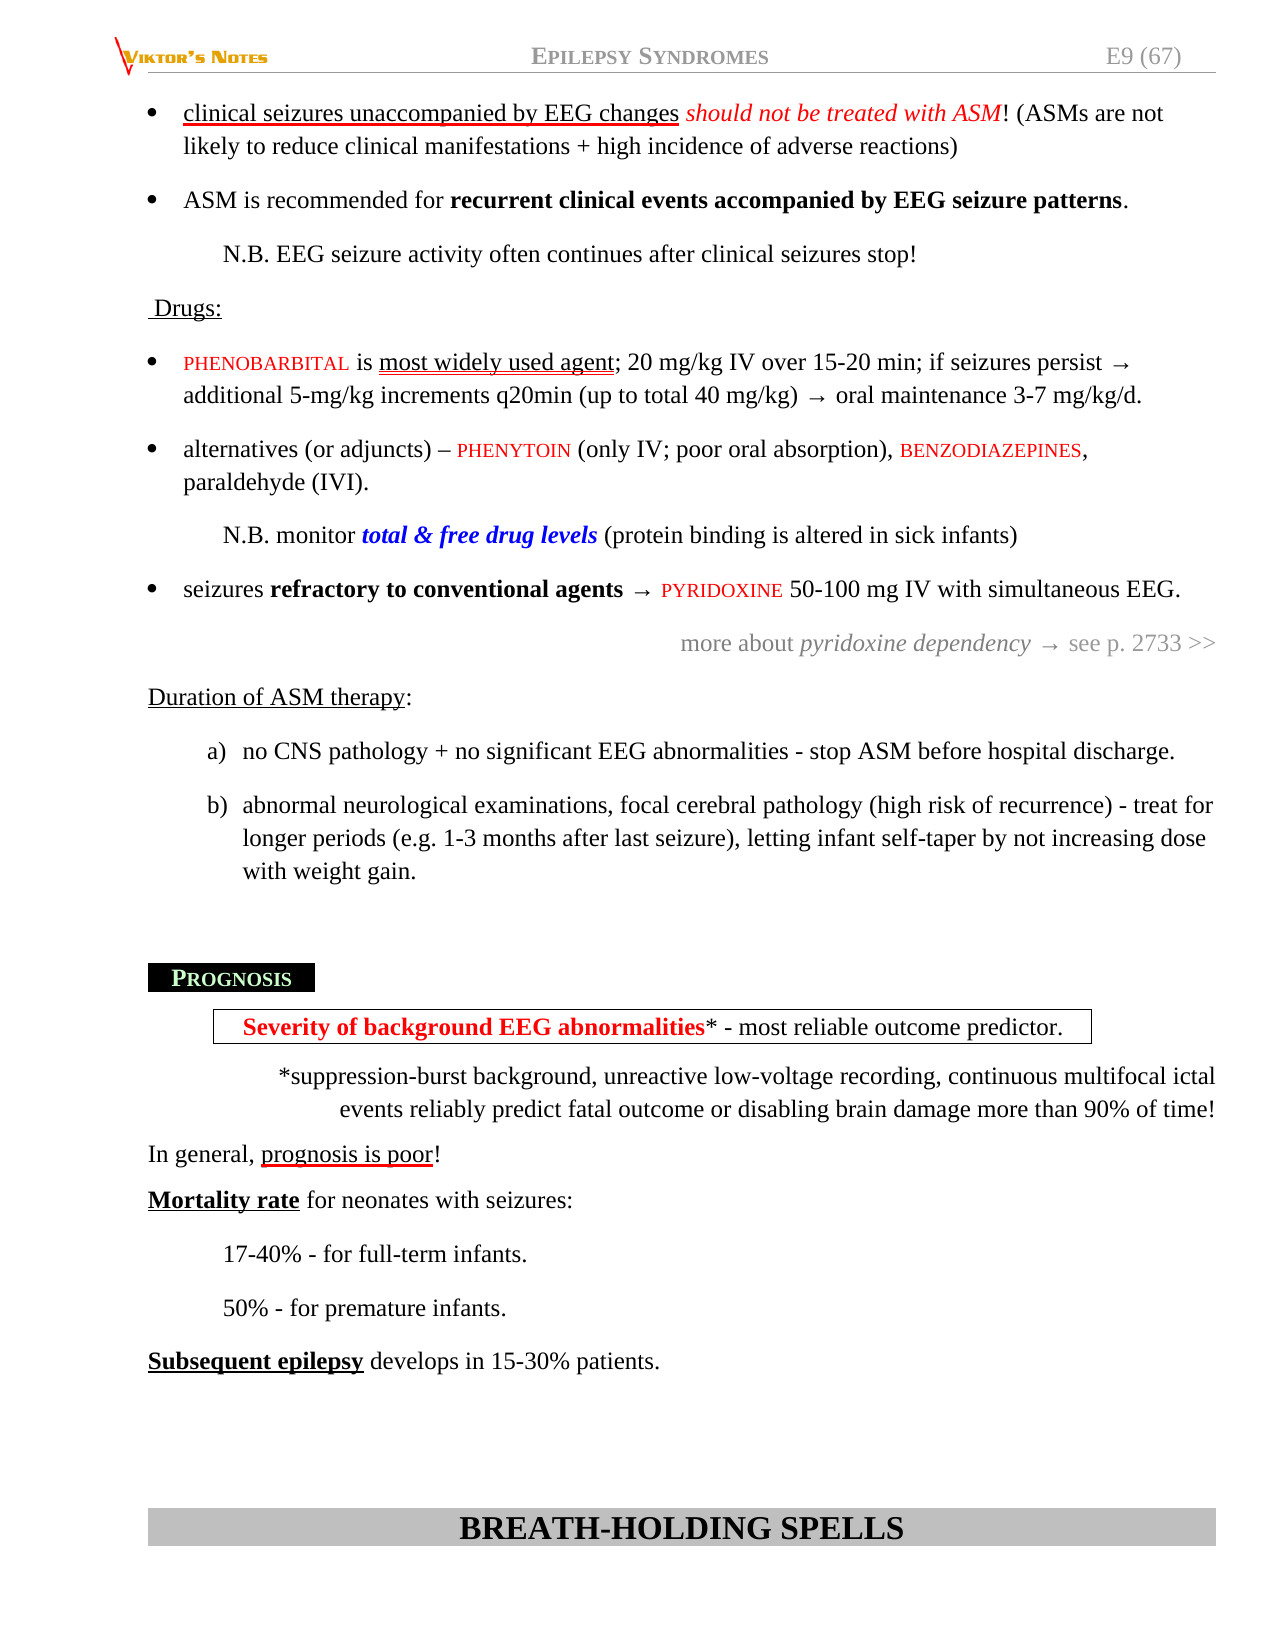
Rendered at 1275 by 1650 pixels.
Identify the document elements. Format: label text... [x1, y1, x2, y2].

picture [112, 37, 269, 78]
text Severity of background EEG abnormalities* - most reliable outcome predictor. [214, 1010, 1091, 1043]
text more about pyridoxine dependency → see p. 2733 >> [148, 628, 1216, 657]
list no CNS pathology + no significant EEG abnormalities - stop ASM before hospital discharge. [207, 736, 1216, 765]
text Prognosis [148, 963, 315, 992]
text Drugs: [148, 293, 1216, 322]
text Duration of ASM therapy: [148, 682, 1216, 711]
text Subsequent epilepsy develops in 15-30% patients. [148, 1346, 1216, 1375]
text 17-40% - for full-term infants. [223, 1239, 1216, 1267]
list phenobarbital is most widely used agent; 20 mg/kg IV over 15-20 min; if seizures persist → additional 5-mg/kg increments q20min (up to total 40 mg/kg) → oral maintenance 3-7 mg/kg/d. [148, 347, 1216, 408]
list clinical seizures unaccompanied by EEG changes should not be treated with ASM! (ASMs are not likely to reduce clinical manifestations + high incidence of adverse reactions) [148, 98, 1216, 160]
text Breath-Holding Spells [148, 1508, 1216, 1546]
list abnormal neurological examinations, focal cerebral pathology (high risk of recurrence) - treat for longer periods (e.g. 1-3 months after last seizure), letting infant self-taper by not increasing dose with weight gain. [207, 790, 1216, 884]
list alternatives (or adjuncts) – phenytoin (only IV; poor oral absorption), benzodiazepines, paraldehyde (IVI). [148, 434, 1216, 495]
text In general, prognosis is poor! [148, 1139, 1216, 1168]
text N.B. EEG seizure activity often continues after clinical seizures stop! [223, 239, 1216, 268]
text N.B. monitor total & free drug levels (protein binding is altered in sick infants) [223, 521, 1216, 549]
text 50% - for premature infants. [223, 1293, 1216, 1321]
list ASM is recommended for recurrent clinical events accompanied by EEG seizure patterns. [148, 185, 1216, 214]
text Mortality rate for neonates with seizures: [148, 1185, 1216, 1214]
text *suppression-burst background, unreactive low-voltage recording, continuous multifocal ictal events reliably predict fatal outcome or disabling brain damage more than 90% of time! [223, 1061, 1216, 1123]
list seizures refractory to conventional agents → pyridoxine 50-100 mg IV with simultaneous EEG. [148, 574, 1216, 603]
